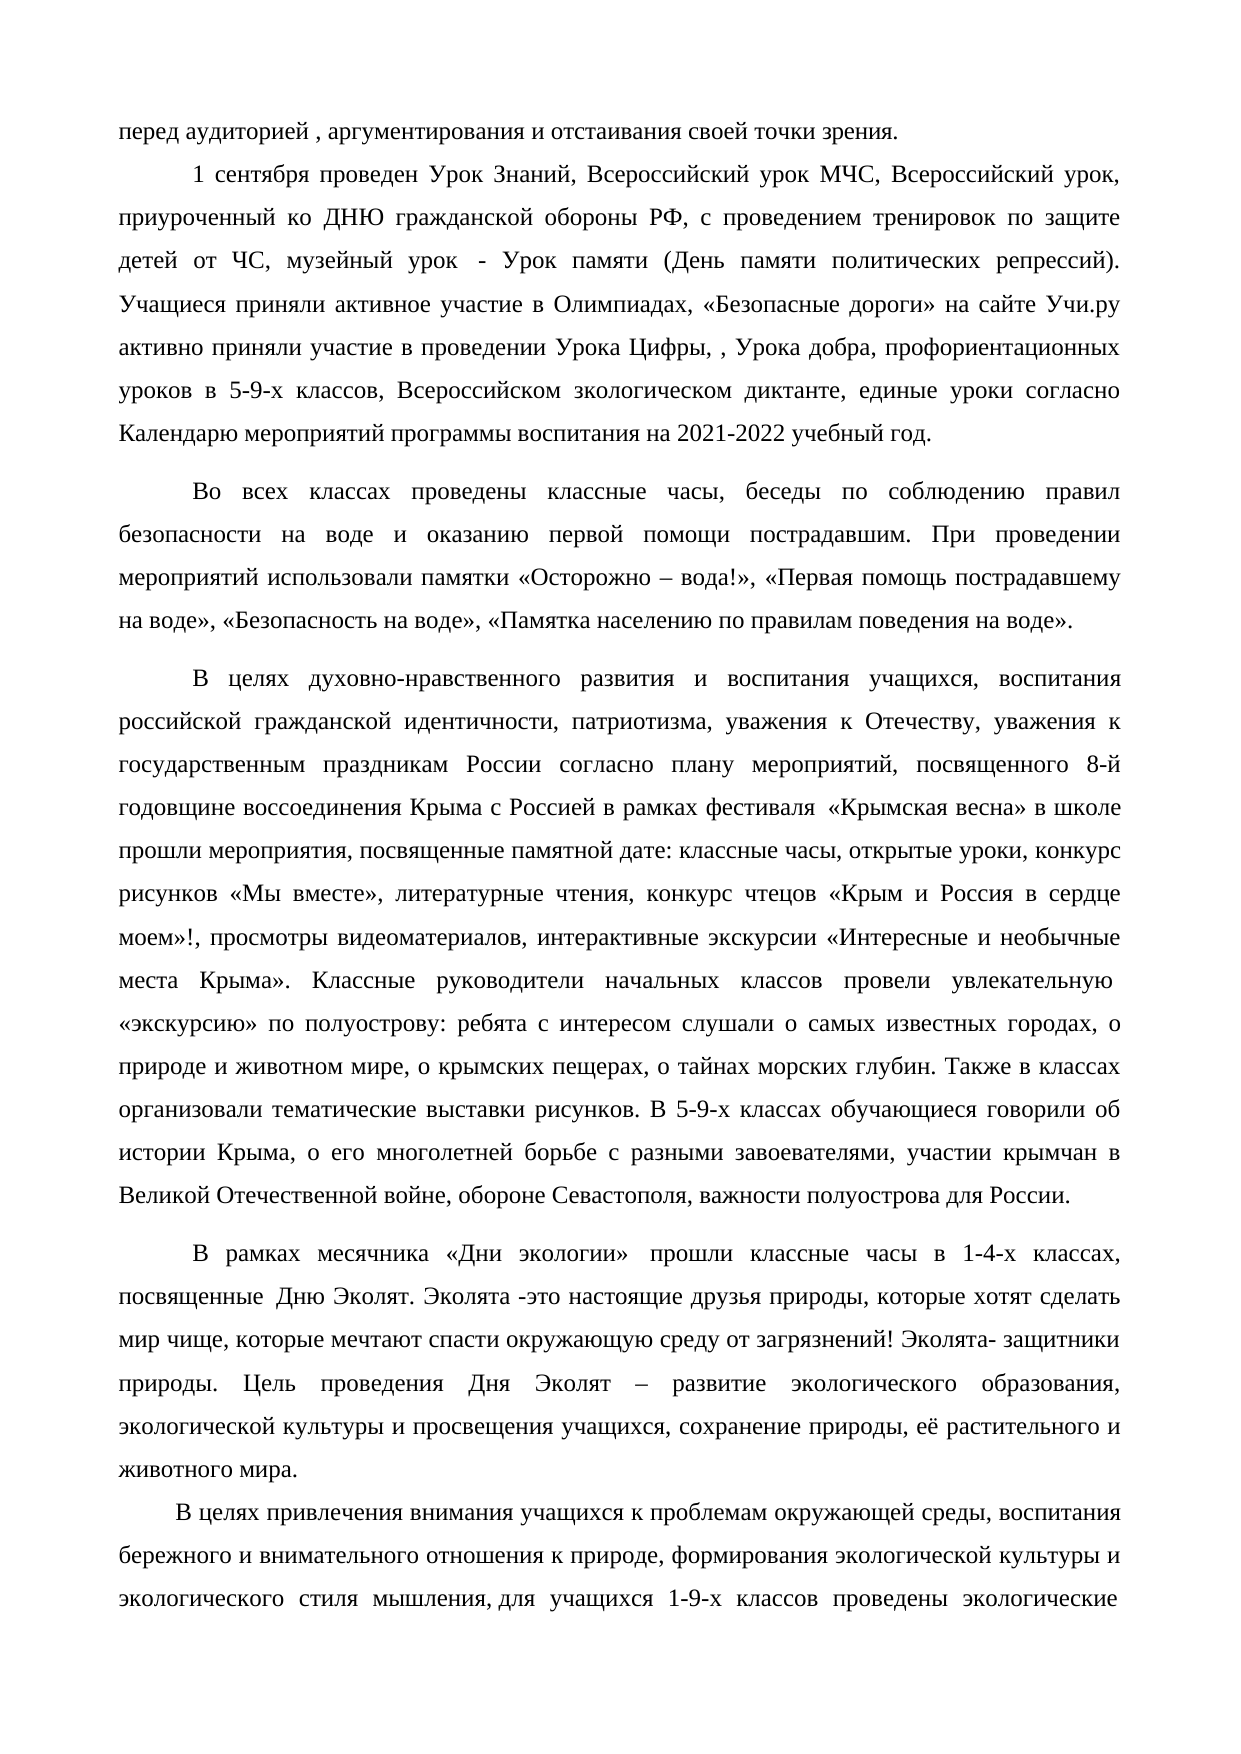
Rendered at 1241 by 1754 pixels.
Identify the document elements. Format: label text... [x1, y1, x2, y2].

text «экскурсию» по полуострову: ребята с интересом слушали о самых известных городах, о природе и животном мире, о крымских пещерах, о тайнах морских глубин. Также в классах организовали тематические выставки рисунков. В 5-9-х классах обучающиеся говорили об истории Крыма, о его многолетней борьбе с разными завоевателями, участии крымчан в Великой Отечественной войне, обороне Севастополя, важности полуострова для России. [118, 1008, 1122, 1209]
text В целях духовно-нравственного развития и воспитания учащихся, воспитания российской гражданской идентичности, патриотизма, уважения к Отечеству, уважения к государственным праздникам России согласно плану мероприятий, посвященного 8-й годовщине воссоединения Крыма с Россией в рамках фестиваля «Крымская весна» в школе прошли мероприятия, посвященные памятной дате: классные часы, открытые уроки, конкурс рисунков «Мы вместе», литературные чтения, конкурс чтецов «Крым и Россия в сердце моем»!, просмотры видеоматериалов, интерактивные экскурсии «Интересные и необычные места Крыма». Классные руководители начальных классов провели увлекательную [118, 663, 1122, 993]
text перед аудиторией , аргументирования и отстаивания своей точки зрения. [118, 116, 1137, 145]
text В рамках месячника «Дни экологии» прошли классные часы в 1-4-х классах, посвященные Дню Эколят. Эколята -это настоящие друзья природы, которые хотят сделать мир чище, которые мечтают спасти окружающую среду от загрязнений! Эколята- защитники природы. Цель проведения Дня Эколят – развитие экологического образования, экологической культуры и просвещения учащихся, сохранение природы, её растительного и животного мира. [118, 1238, 1121, 1483]
text В целях привлечения внимания учащихся к проблемам окружающей среды, воспитания бережного и внимательного отношения к природе, формирования экологической культуры и экологического стиля мышления, для учащихся 1-9-х классов проведены экологические [118, 1497, 1122, 1612]
text Во всех классах проведены классные часы, беседы по соблюдению правил безопасности на воде и оказанию первой помощи пострадавшим. При проведении мероприятий использовали памятки «Осторожно – вода!», «Первая помощь пострадавшему на воде», «Безопасность на воде», «Памятка населению по правилам поведения на воде». [118, 476, 1121, 634]
text 1 сентября проведен Урок Знаний, Всероссийский урок МЧС, Всероссийский урок, приуроченный ко ДНЮ гражданской обороны РФ, с проведением тренировок по защите детей от ЧС, музейный урок - Урок памяти (День памяти политических репрессий). Учащиеся приняли активное участие в Олимпиадах, «Безопасные дороги» на сайте Учи.ру активно приняли участие в проведении Урока Цифры, , Урока добра, профориентационных уроков в 5-9-х классов, Всероссийском зкологическом диктанте, единые уроки согласно Календарю мероприятий программы воспитания на 2021-2022 учебный год. [118, 159, 1121, 447]
